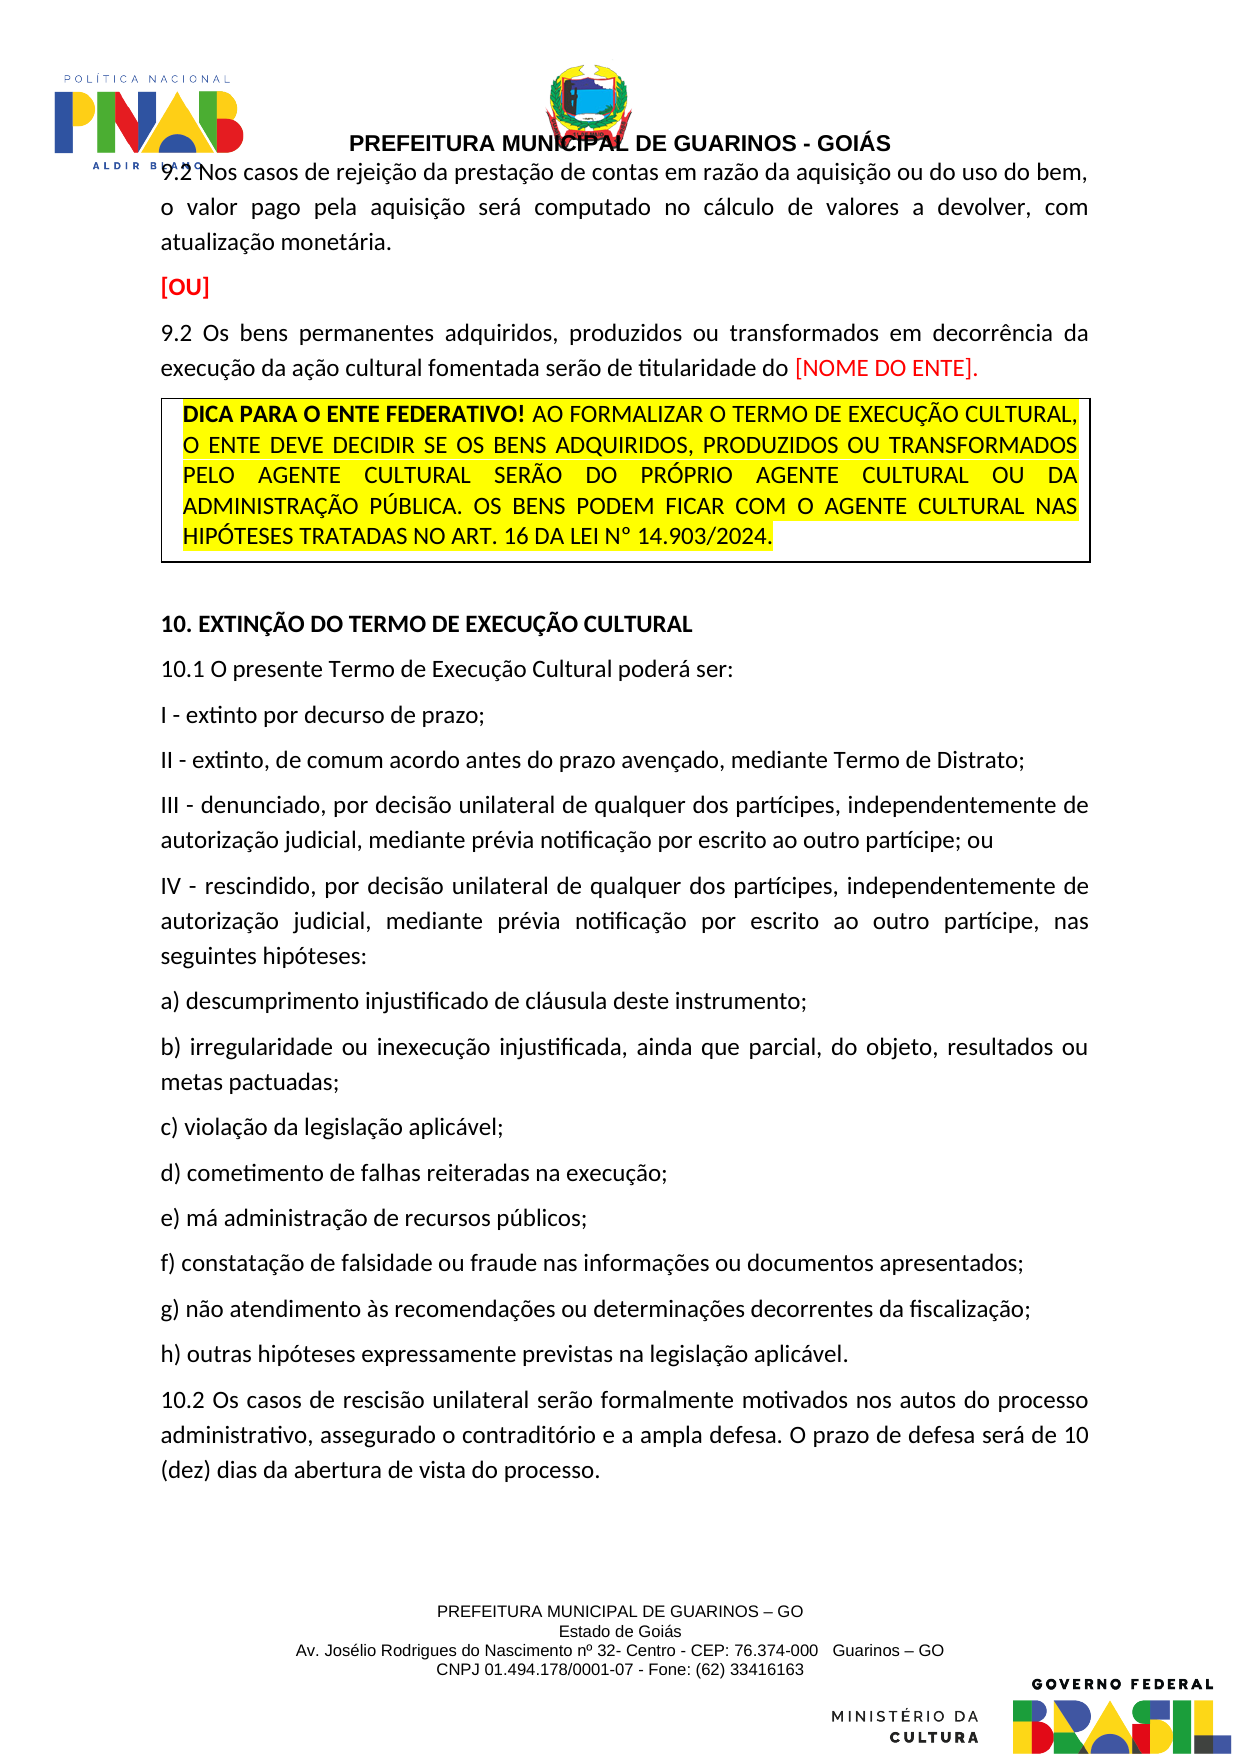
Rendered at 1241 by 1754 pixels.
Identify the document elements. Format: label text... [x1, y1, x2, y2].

text I - extinto por decurso de prazo; [160, 699, 1090, 729]
text h) outras hipóteses expressamente previstas na legislação aplicável. [160, 1338, 1090, 1369]
text a) descumprimento injustificado de cláusula deste instrumento; [160, 985, 1090, 1016]
text 9.2 Os bens permanentes adquiridos, produzidos ou transformados em decorrência da execução da ação cultural fomentada serão de titularidade do [NOME DO ENTE]. [160, 317, 1090, 382]
text g) não atendimento às recomendações ou determinações decorrentes da fiscalização; [160, 1293, 1090, 1323]
text 9.2 Nos casos de rejeição da prestação de contas em razão da aquisição ou do uso do bem, o valor pago pela aquisição será computado no cálculo de valores a devolver, com atualização monetária. [160, 156, 1090, 257]
text IV - rescindido, por decisão unilateral de qualquer dos partícipes, independentemente de autorização judicial, mediante prévia notificação por escrito ao outro partícipe, nas seguintes hipóteses: [160, 870, 1090, 971]
text [OU] [160, 272, 1090, 302]
table_header DICA PARA O ENTE FEDERATIVO! AO FORMALIZAR O TERMO DE EXECUÇÃO CULTURAL, O ENTE DEVE DECIDIR SE OS BENS ADQUIRIDOS, PRODUZIDOS OU TRANSFORMADOS PELO AGENTE CULTURAL SERÃO DO PRÓPRIO AGENTE CULTURAL OU DA ADMINISTRAÇÃO PÚBLICA. OS BENS PODEM FICAR COM O AGENTE CULTURAL NAS HIPÓTESES TRATADAS NO ART. 16 DA LEI Nº 14.903/2024. [162, 399, 1089, 561]
text c) violação da legislação aplicável; [160, 1111, 1090, 1142]
text f) constatação de falsidade ou fraude nas informações ou documentos apresentados; [160, 1247, 1090, 1278]
text II - extinto, de comum acordo antes do prazo avençado, mediante Termo de Distrato; [160, 744, 1090, 775]
text b) irregularidade ou inexecução injustificada, ainda que parcial, do objeto, resultados ou metas pactuadas; [160, 1031, 1090, 1096]
text 10.1 O presente Termo de Execução Cultural poderá ser: [160, 653, 1090, 684]
text 10. EXTINÇÃO DO TERMO DE EXECUÇÃO CULTURAL [160, 608, 1090, 638]
picture [9, 38, 1241, 1754]
text e) má administração de recursos públicos; [160, 1202, 1090, 1233]
text d) cometimento de falhas reiteradas na execução; [160, 1157, 1090, 1187]
text 10.2 Os casos de rescisão unilateral serão formalmente motivados nos autos do processo administrativo, assegurado o contraditório e a ampla defesa. O prazo de defesa será de 10 (dez) dias da abertura de vista do processo. [160, 1384, 1090, 1484]
text III - denunciado, por decisão unilateral de qualquer dos partícipes, independentemente de autorização judicial, mediante prévia notificação por escrito ao outro partícipe; ou [160, 789, 1090, 855]
